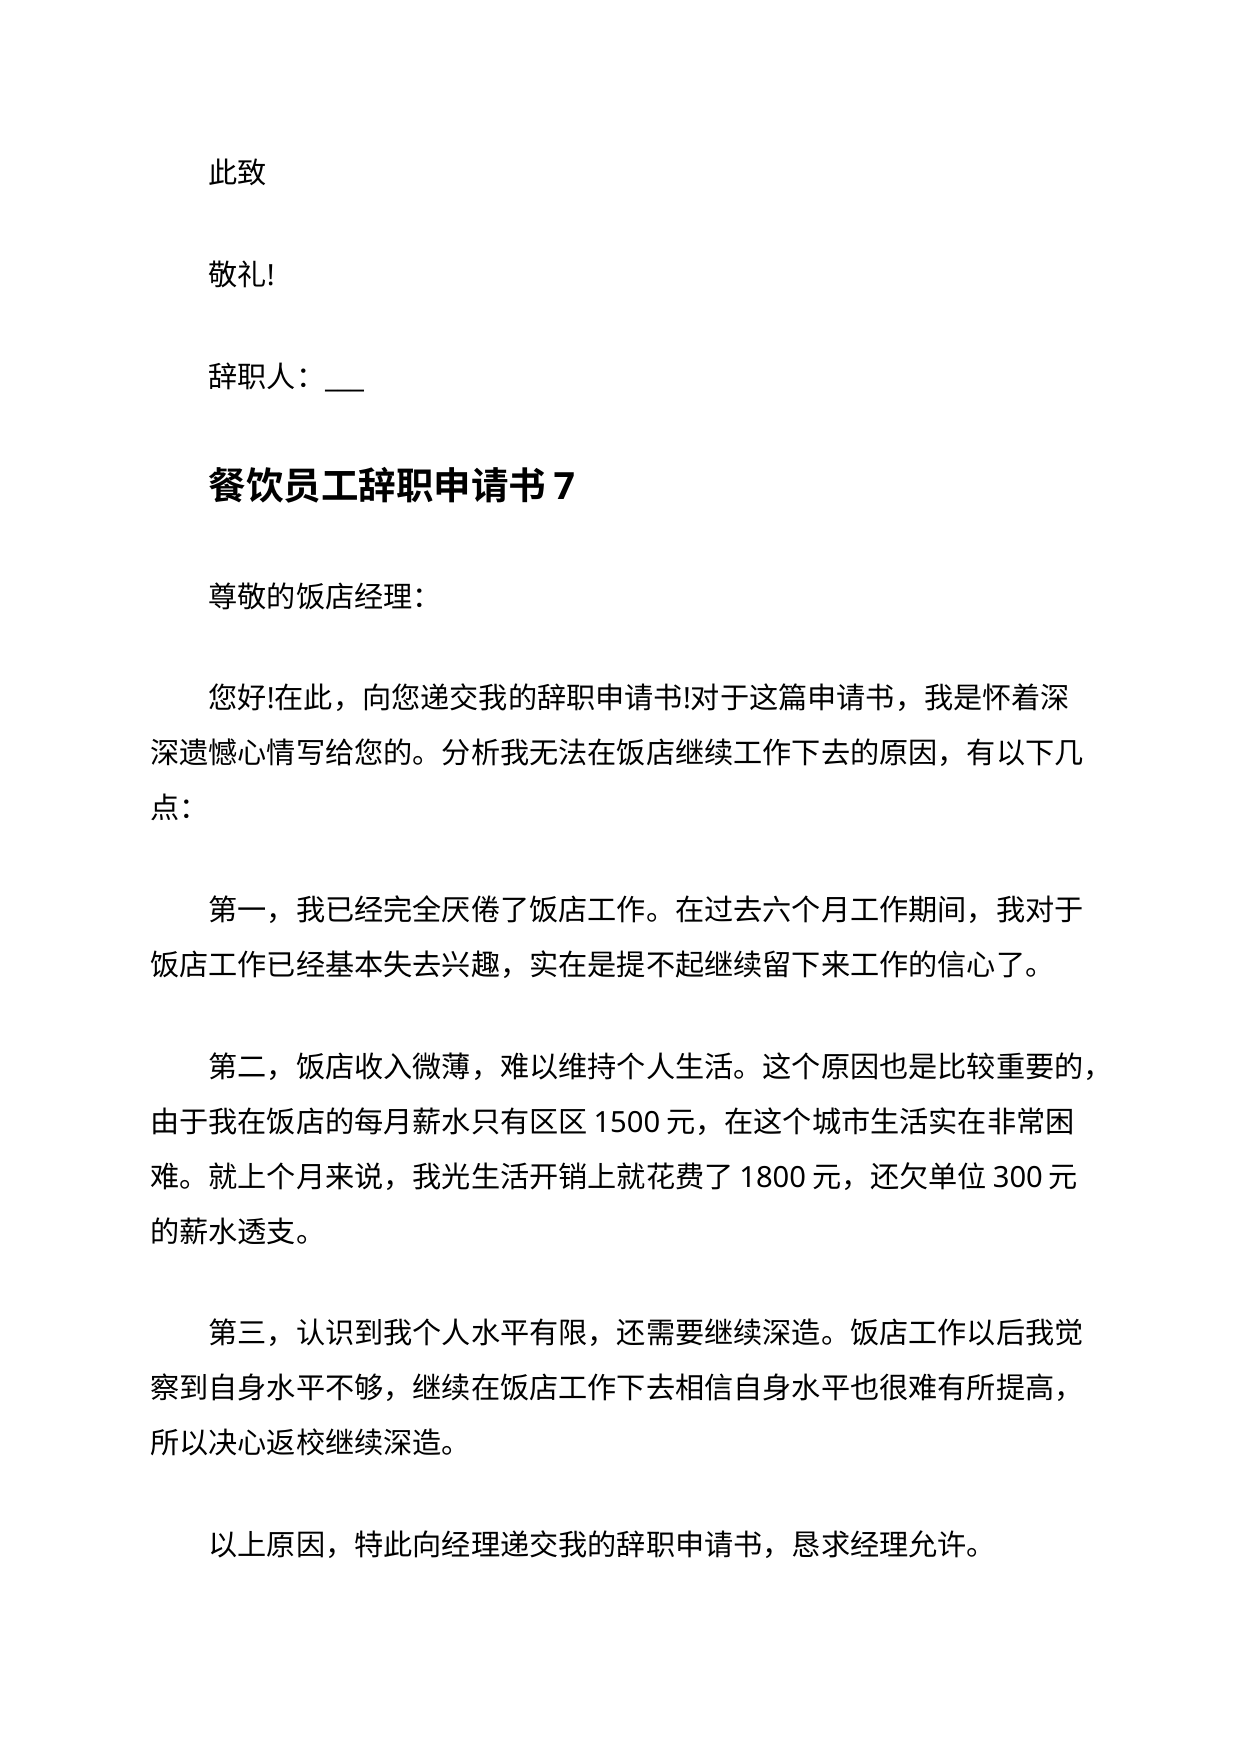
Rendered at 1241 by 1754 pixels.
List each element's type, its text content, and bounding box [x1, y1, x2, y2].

text 此致 [150, 150, 1090, 192]
text 敬礼! [150, 252, 1090, 294]
text 您好!在此，向您递交我的辞职申请书!对于这篇申请书，我是怀着深深遗憾心情写给您的。分析我无法在饭店继续工作下去的原因，有以下几点： [150, 675, 1090, 827]
text 辞职人：___ [150, 354, 1090, 396]
text 第三，认识到我个人水平有限，还需要继续深造。饭店工作以后我觉察到自身水平不够，继续在饭店工作下去相信自身水平也很难有所提高，所以决心返校继续深造。 [150, 1310, 1090, 1462]
text 餐饮员工辞职申请书7 [150, 456, 1090, 510]
text 第二，饭店收入微薄，难以维持个人生活。这个原因也是比较重要的，由于我在饭店的每月薪水只有区区1500元，在这个城市生活实在非常困难。就上个月来说，我光生活开销上就花费了1800元，还欠单位300元的薪水透支。 [150, 1043, 1090, 1251]
text 第一，我已经完全厌倦了饭店工作。在过去六个月工作期间，我对于饭店工作已经基本失去兴趣，实在是提不起继续留下来工作的信心了。 [150, 887, 1090, 984]
text 以上原因，特此向经理递交我的辞职申请书，恳求经理允许。 [150, 1522, 1090, 1564]
text 尊敬的饭店经理： [150, 573, 1090, 616]
